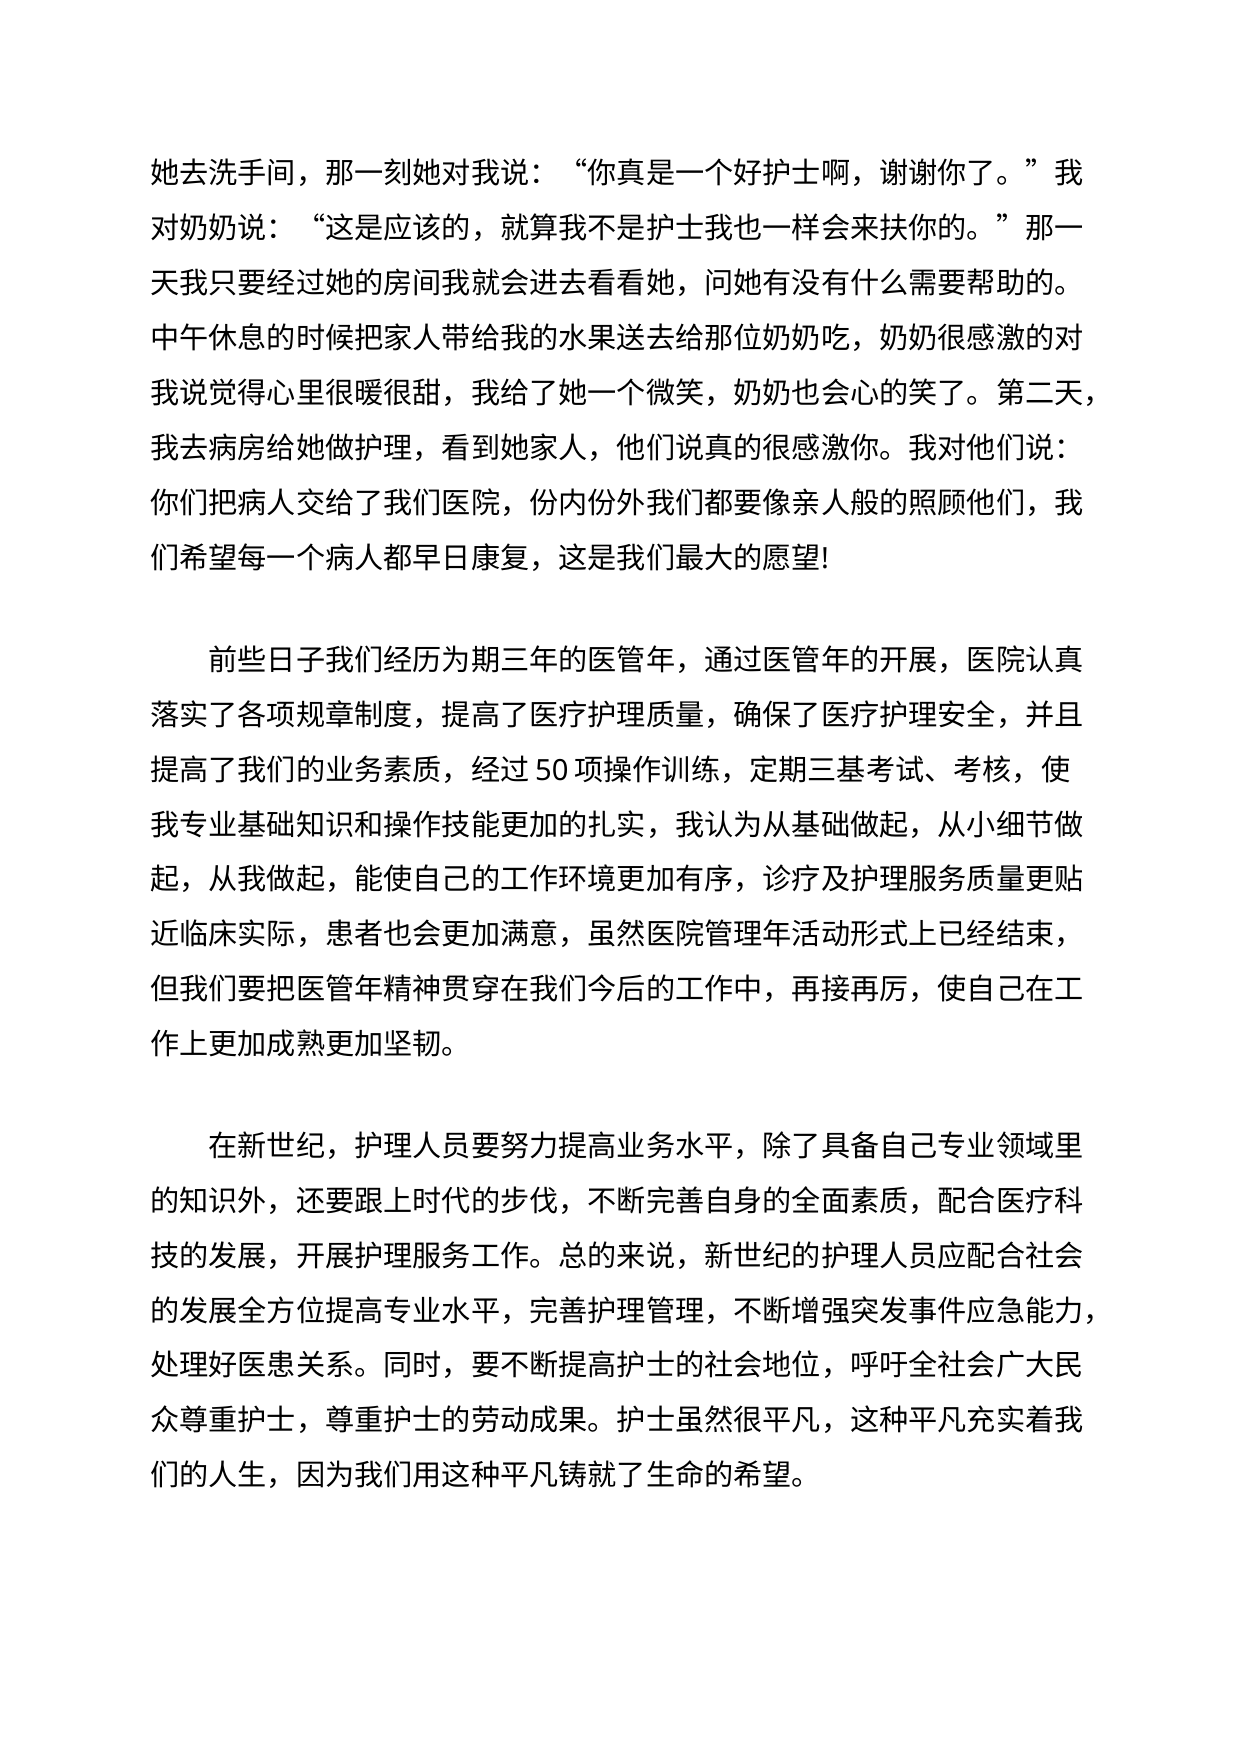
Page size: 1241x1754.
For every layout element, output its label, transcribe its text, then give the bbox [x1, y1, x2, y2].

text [150, 150, 1090, 577]
text 前些日子我们经历为期三年的医管年，通过医管年的开展，医院认真落实了各项规章制度，提高了医疗护理质量，确保了医疗护理安全，并且提高了我们的业务素质，经过50项操作训练，定期三基考试、考核，使我专业基础知识和操作技能更加的扎实，我认为从基础做起，从小细节做起，从我做起，能使自己的工作环境更加有序，诊疗及护理服务质量更贴近临床实际，患者也会更加满意，虽然医院管理年活动形式上已经结束，但我们要把医管年精神贯穿在我们今后的工作中，再接再厉，使自己在工作上更加成熟更加坚韧。 [150, 636, 1090, 1063]
text 在新世纪，护理人员要努力提高业务水平，除了具备自己专业领域里的知识外，还要跟上时代的步伐，不断完善自身的全面素质，配合医疗科技的发展，开展护理服务工作。总的来说，新世纪的护理人员应配合社会的发展全方位提高专业水平，完善护理管理，不断增强突发事件应急能力，处理好医患关系。同时，要不断提高护士的社会地位，呼吁全社会广大民众尊重护士，尊重护士的劳动成果。护士虽然很平凡，这种平凡充实着我们的人生，因为我们用这种平凡铸就了生命的希望。 [150, 1122, 1090, 1494]
